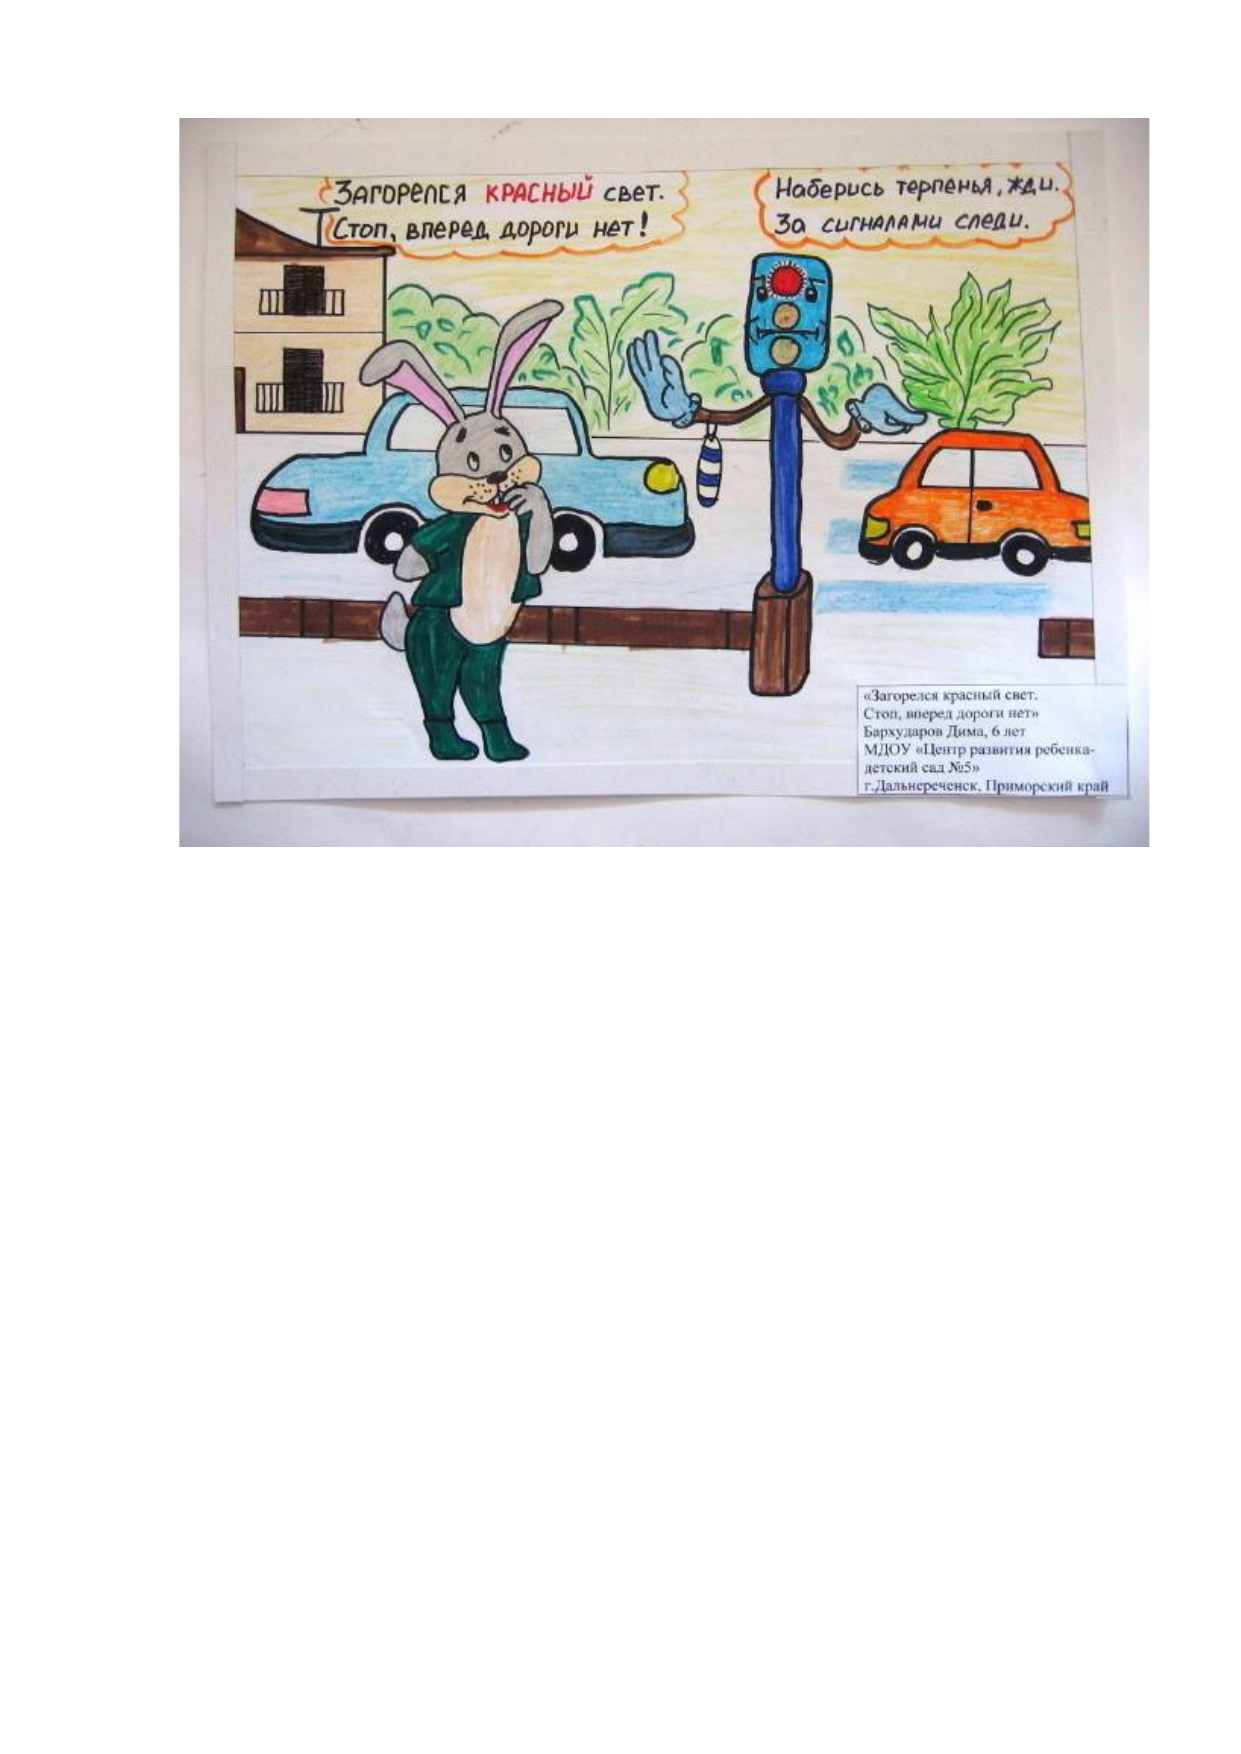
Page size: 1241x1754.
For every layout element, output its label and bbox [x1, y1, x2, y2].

picture [179, 118, 1150, 847]
